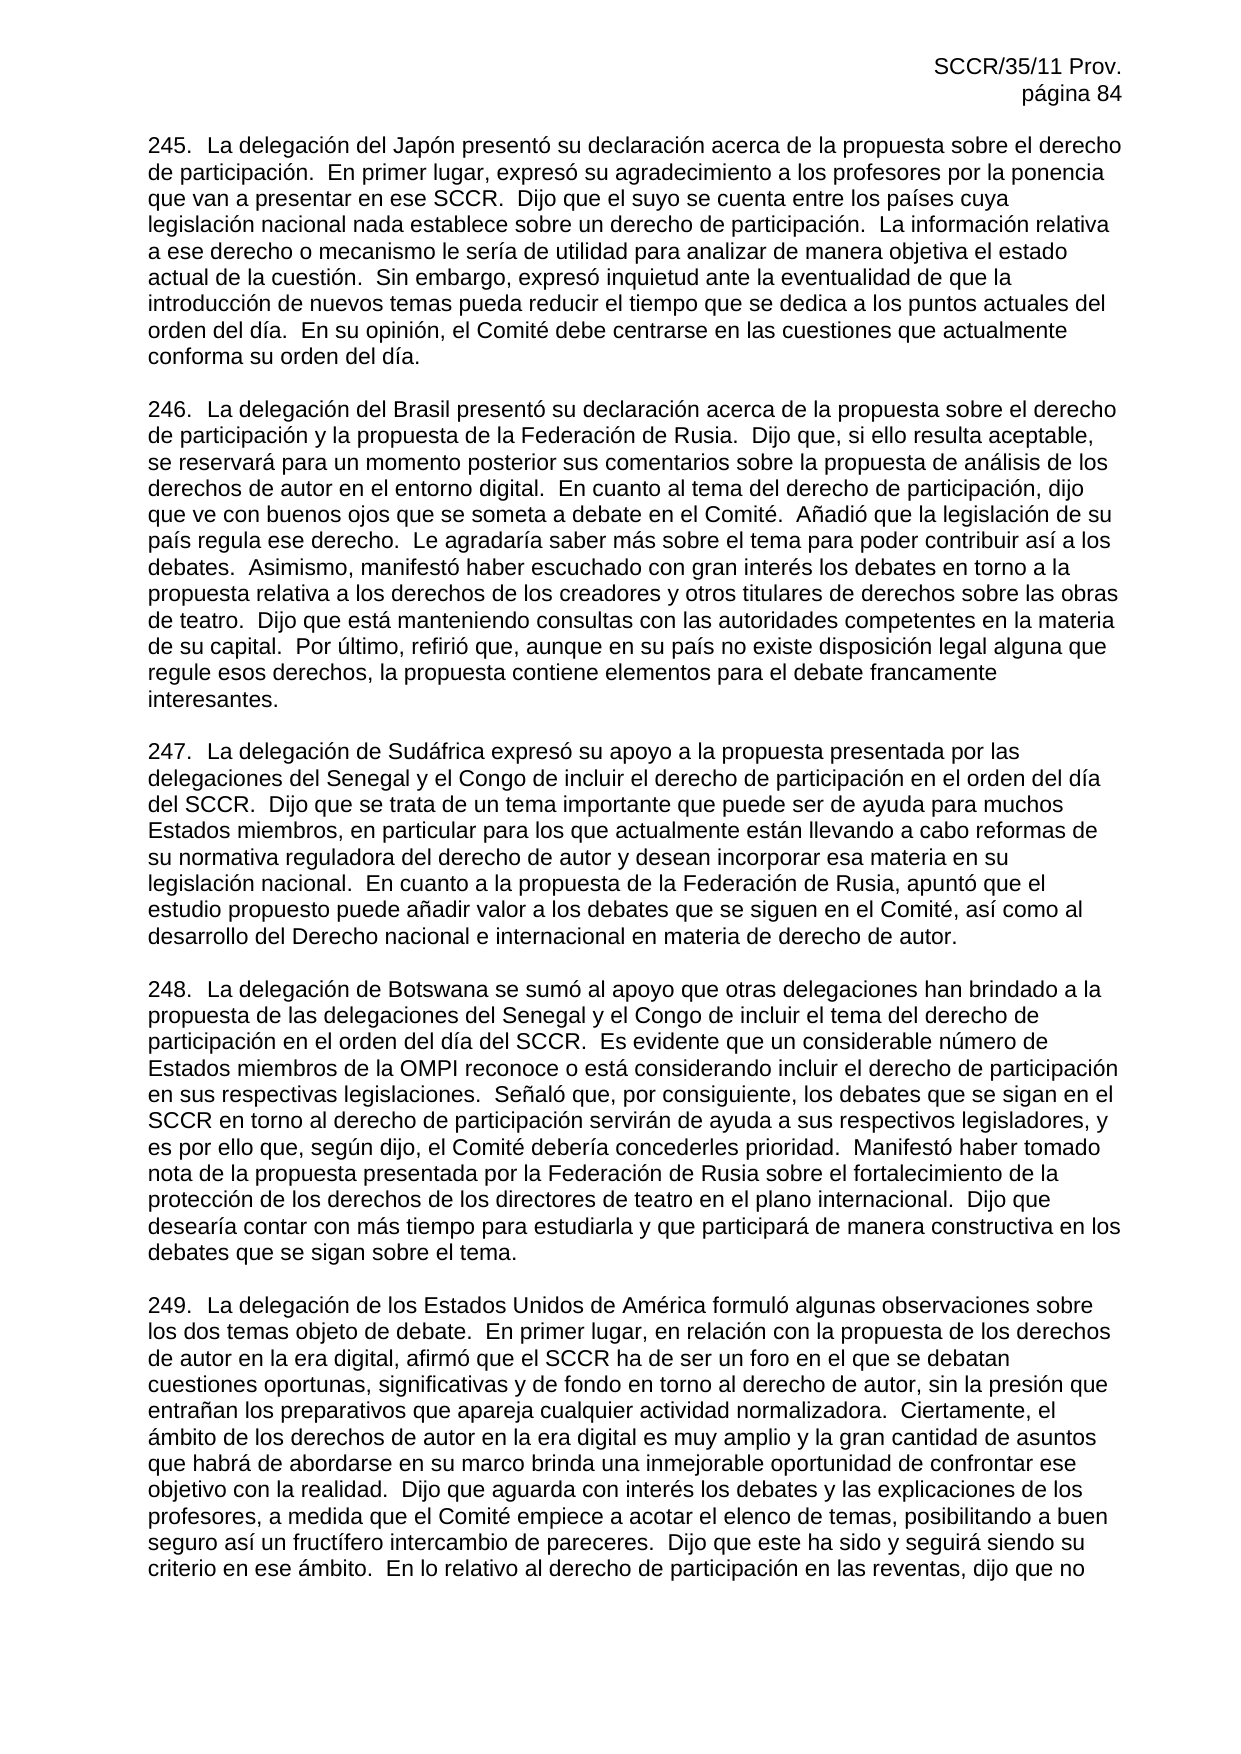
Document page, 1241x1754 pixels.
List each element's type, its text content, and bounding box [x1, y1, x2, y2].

list La delegación de Botswana se sumó al apoyo que otras delegaciones han brindado a la propuesta de las delegaciones del Senegal y el Congo de incluir el tema del derecho de participación en el orden del día del SCCR. Es evidente que un considerable número de Estados miembros de la OMPI reconoce o está considerando incluir el derecho de participación en sus respectivas legislaciones. Señaló que, por consiguiente, los debates que se sigan en el SCCR en torno al derecho de participación servirán de ayuda a sus respectivos legisladores, y es por ello que, según dijo, el Comité debería concederles prioridad. Manifestó haber tomado nota de la propuesta presentada por la Federación de Rusia sobre el fortalecimiento de la protección de los derechos de los directores de teatro en el plano internacional. Dijo que desearía contar con más tiempo para estudiarla y que participará de manera constructiva en los debates que se sigan sobre el tema. [148, 976, 1122, 1265]
list La delegación del Japón presentó su declaración acerca de la propuesta sobre el derecho de participación. En primer lugar, expresó su agradecimiento a los profesores por la ponencia que van a presentar en ese SCCR. Dijo que el suyo se cuenta entre los países cuya legislación nacional nada establece sobre un derecho de participación. La información relativa a ese derecho o mecanismo le sería de utilidad para analizar de manera objetiva el estado actual de la cuestión. Sin embargo, expresó inquietud ante la eventualidad de que la introducción de nuevos temas pueda reducir el tiempo que se dedica a los puntos actuales del orden del día. En su opinión, el Comité debe centrarse en las cuestiones que actualmente conforma su orden del día. [148, 132, 1122, 369]
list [148, 1292, 1122, 1582]
list La delegación del Brasil presentó su declaración acerca de la propuesta sobre el derecho de participación y la propuesta de la Federación de Rusia. Dijo que, si ello resulta aceptable, se reservará para un momento posterior sus comentarios sobre la propuesta de análisis de los derechos de autor en el entorno digital. En cuanto al tema del derecho de participación, dijo que ve con buenos ojos que se someta a debate en el Comité. Añadió que la legislación de su país regula ese derecho. Le agradaría saber más sobre el tema para poder contribuir así a los debates. Asimismo, manifestó haber escuchado con gran interés los debates en torno a la propuesta relativa a los derechos de los creadores y otros titulares de derechos sobre las obras de teatro. Dijo que está manteniendo consultas con las autoridades competentes en la materia de su capital. Por último, refirió que, aunque en su país no existe disposición legal alguna que regule esos derechos, la propuesta contiene elementos para el debate francamente interesantes. [148, 396, 1122, 712]
list La delegación de Sudáfrica expresó su apoyo a la propuesta presentada por las delegaciones del Senegal y el Congo de incluir el derecho de participación en el orden del día del SCCR. Dijo que se trata de un tema importante que puede ser de ayuda para muchos Estados miembros, en particular para los que actualmente están llevando a cabo reformas de su normativa reguladora del derecho de autor y desean incorporar esa materia en su legislación nacional. En cuanto a la propuesta de la Federación de Rusia, apuntó que el estudio propuesto puede añadir valor a los debates que se siguen en el Comité, así como al desarrollo del Derecho nacional e internacional en materia de derecho de autor. [148, 738, 1122, 949]
